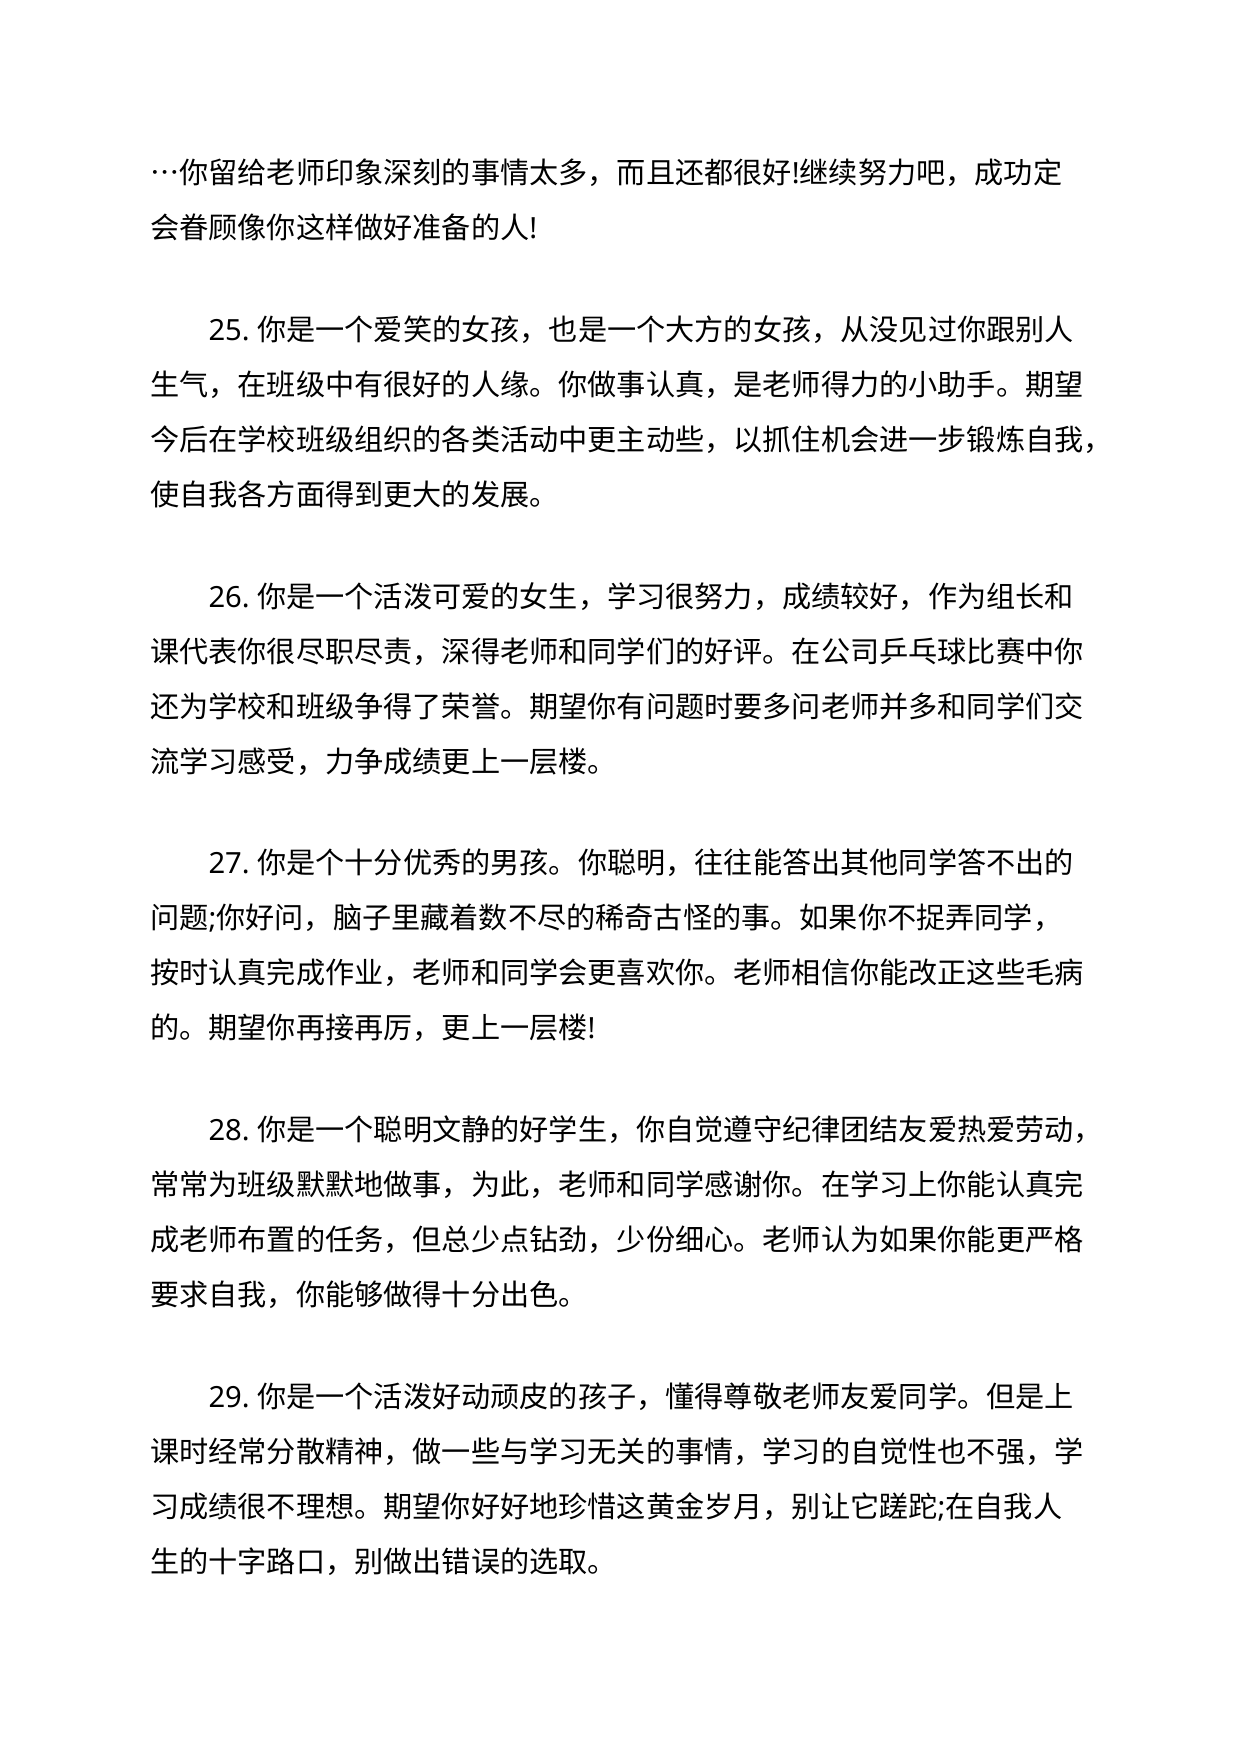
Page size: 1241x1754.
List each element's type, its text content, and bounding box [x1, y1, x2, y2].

text 26. 你是一个活泼可爱的女生，学习很努力，成绩较好，作为组长和课代表你很尽职尽责，深得老师和同学们的好评。在公司乒乓球比赛中你还为学校和班级争得了荣誉。期望你有问题时要多问老师并多和同学们交流学习感受，力争成绩更上一层楼。 [150, 573, 1090, 781]
text 29. 你是一个活泼好动顽皮的孩子，懂得尊敬老师友爱同学。但是上课时经常分散精神，做一些与学习无关的事情，学习的自觉性也不强，学习成绩很不理想。期望你好好地珍惜这黄金岁月，别让它蹉跎;在自我人生的十字路口，别做出错误的选取。 [150, 1373, 1090, 1581]
text 27. 你是个十分优秀的男孩。你聪明，往往能答出其他同学答不出的问题;你好问，脑子里藏着数不尽的稀奇古怪的事。如果你不捉弄同学，按时认真完成作业，老师和同学会更喜欢你。老师相信你能改正这些毛病的。期望你再接再厉，更上一层楼! [150, 840, 1090, 1047]
text 25. 你是一个爱笑的女孩，也是一个大方的女孩，从没见过你跟别人生气，在班级中有很好的人缘。你做事认真，是老师得力的小助手。期望今后在学校班级组织的各类活动中更主动些，以抓住机会进一步锻炼自我，使自我各方面得到更大的发展。 [150, 307, 1090, 514]
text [150, 150, 1090, 247]
text 28. 你是一个聪明文静的好学生，你自觉遵守纪律团结友爱热爱劳动，常常为班级默默地做事，为此，老师和同学感谢你。在学习上你能认真完成老师布置的任务，但总少点钻劲，少份细心。老师认为如果你能更严格要求自我，你能够做得十分出色。 [150, 1107, 1090, 1314]
